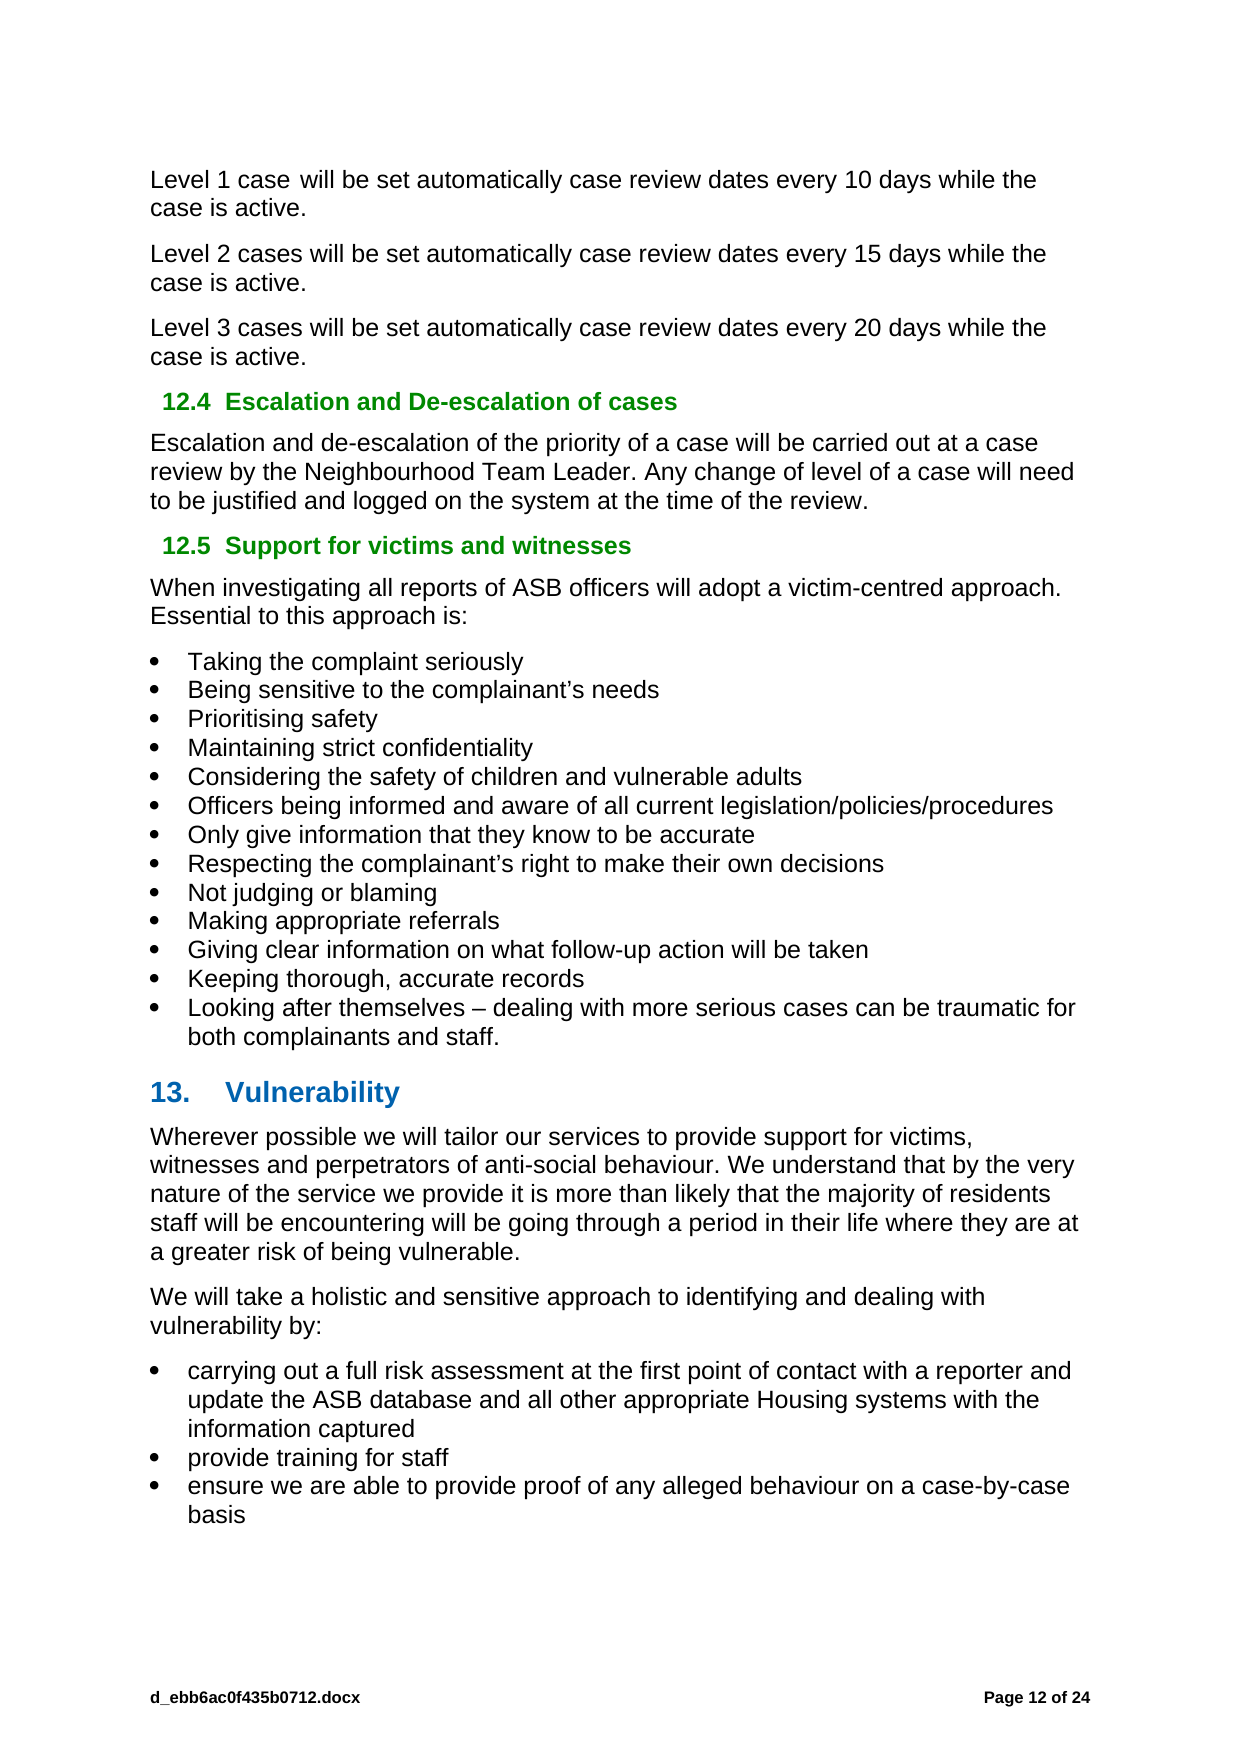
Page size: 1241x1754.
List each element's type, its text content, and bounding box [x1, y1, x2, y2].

text Escalation and de-escalation of the priority of a case will be carried out at a case review by the Neighbourhood Team Leader. Any change of level of a case will need to be justified and logged on the system at the time of the review. [150, 428, 1090, 514]
list Maintaining strict confidentiality [150, 733, 1090, 762]
subtitle Vulnerability [150, 1076, 1090, 1109]
list Only give information that they know to be accurate [150, 820, 1090, 849]
text When investigating all reports of ASB officers will adopt a victim-centred approach. Essential to this approach is: [150, 572, 1090, 630]
list carrying out a full risk assessment at the first point of contact with a reporter and update the ASB database and all other appropriate Housing systems with the information captured [150, 1356, 1090, 1442]
subtitle Support for victims and witnesses [162, 531, 1090, 560]
list ensure we are able to provide proof of any alleged behaviour on a case-by-case basis [150, 1471, 1090, 1529]
text Level 2 cases will be set automatically case review dates every 15 days while the case is active. [150, 239, 1090, 296]
list Making appropriate referrals [150, 906, 1090, 935]
list provide training for staff [150, 1442, 1090, 1471]
text We will take a holistic and sensitive approach to identifying and dealing with vulnerability by: [150, 1282, 1090, 1339]
list Respecting the complainant’s right to make their own decisions [150, 849, 1090, 877]
list Prioritising safety [150, 704, 1090, 733]
list Taking the complaint seriously [150, 647, 1090, 676]
list Being sensitive to the complainant’s needs [150, 676, 1090, 704]
list Keeping thorough, accurate records [150, 964, 1090, 993]
list Looking after themselves – dealing with more serious cases can be traumatic for both complainants and staff. [150, 993, 1090, 1051]
text Wherever possible we will tailor our services to provide support for victims, witnesses and perpetrators of anti-social behaviour. We understand that by the very nature of the service we provide it is more than likely that the majority of residents staff will be encountering will be going through a period in their life where they are at a greater risk of being vulnerable. [150, 1122, 1090, 1265]
text Level 1 case will be set automatically case review dates every 10 days while the case is active. [150, 164, 1090, 222]
list Officers being informed and aware of all current legislation/policies/procedures [150, 791, 1090, 820]
list Not judging or blaming [150, 877, 1090, 906]
list Giving clear information on what follow-up action will be taken [150, 935, 1090, 964]
subtitle Escalation and De-escalation of cases [162, 387, 1090, 416]
text Level 3 cases will be set automatically case review dates every 20 days while the case is active. [150, 313, 1090, 370]
list Considering the safety of children and vulnerable adults [150, 762, 1090, 791]
